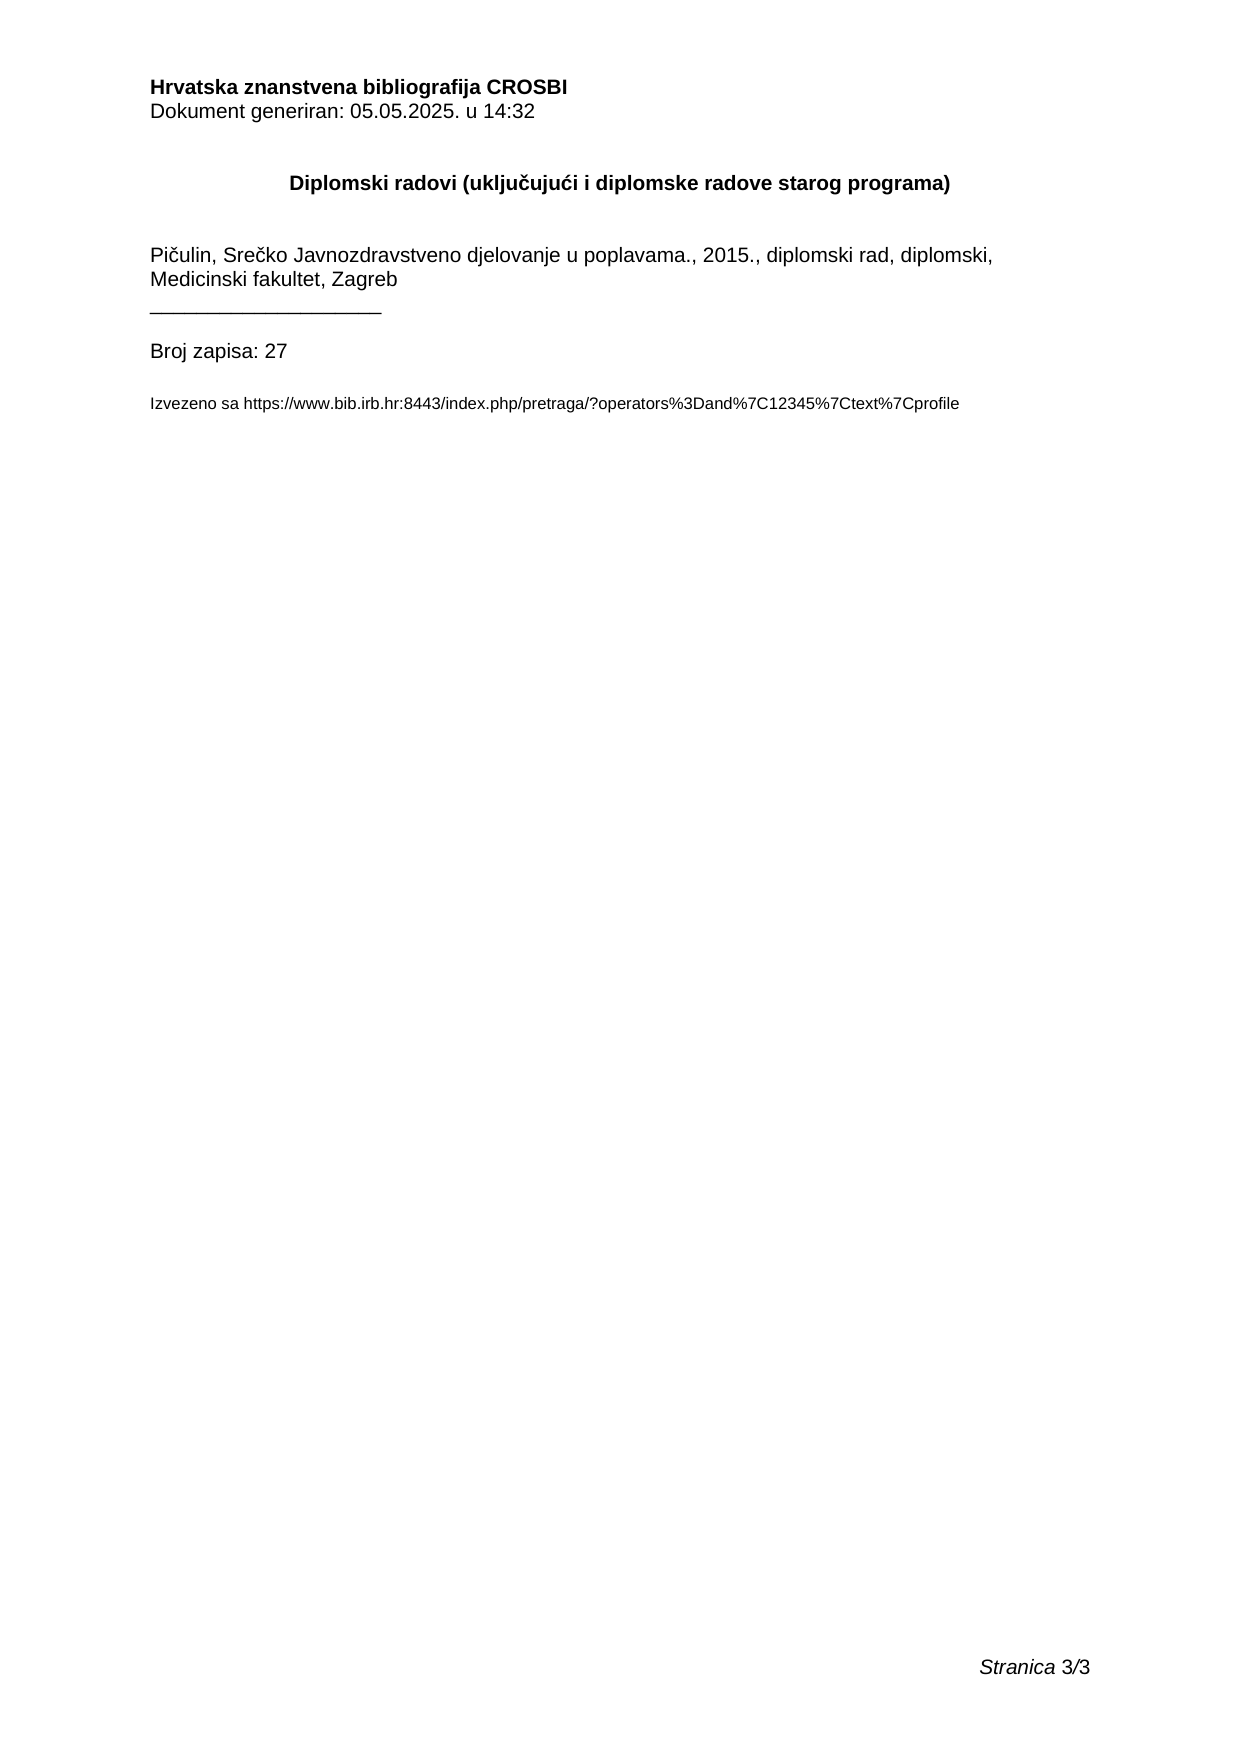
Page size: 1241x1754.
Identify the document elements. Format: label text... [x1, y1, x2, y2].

text Pičulin, Srečko [150, 243, 1090, 291]
text Izvezeno sa https://www.bib.irb.hr:8443/index.php/pretraga/?operators%3Dand%7C12345%7Ctext%7Cprofile [150, 394, 1090, 413]
text ____________________ [150, 291, 1090, 315]
subtitle Diplomski radovi (uključujući i diplomske radove starog programa) [150, 171, 1090, 195]
text Broj zapisa: 27 [150, 339, 1090, 363]
